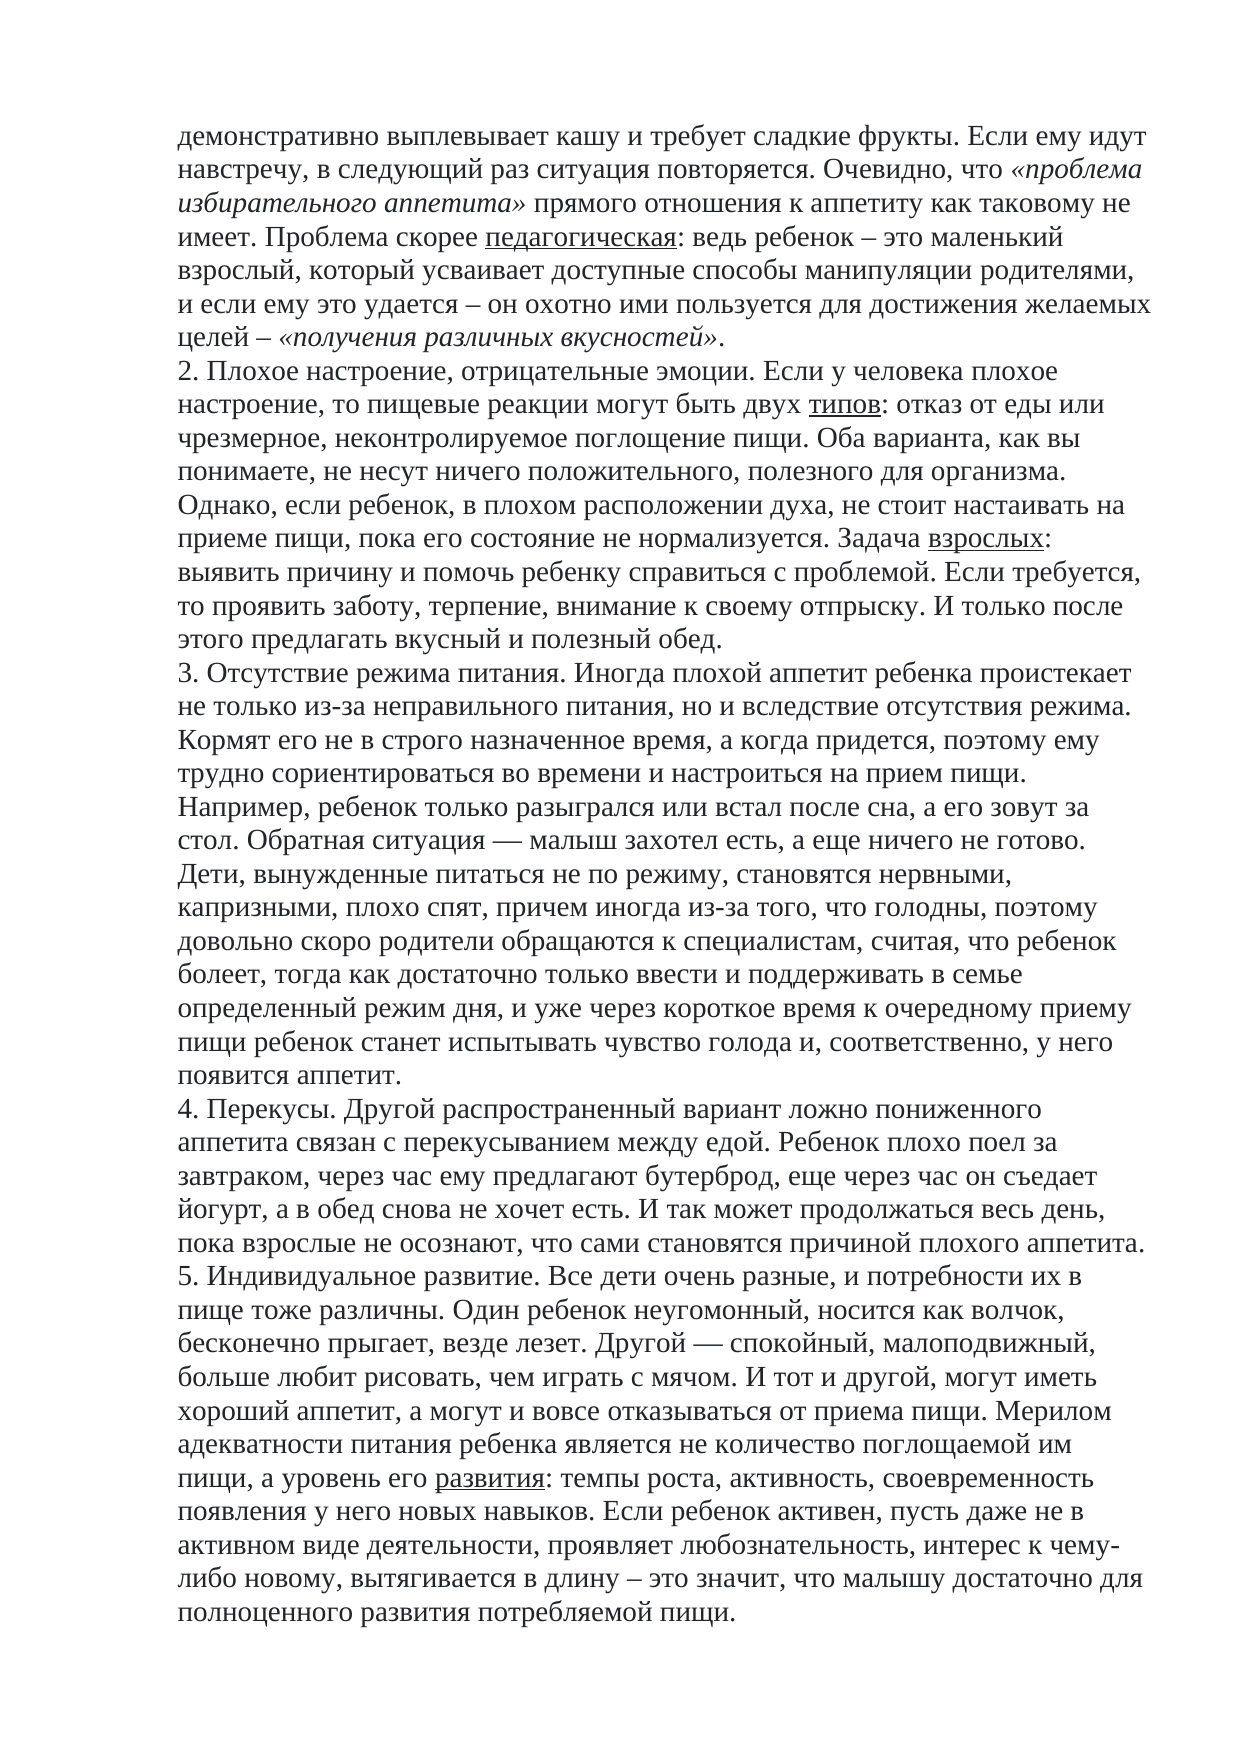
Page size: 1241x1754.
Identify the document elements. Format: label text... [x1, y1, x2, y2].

text 5. Индивидуальное развитие. Все дети очень разные, и потребности их в пище тоже различны. Один ребенок неугомонный, носится как волчок, бесконечно прыгает, везде лезет. Другой — спокойный, малоподвижный, больше любит рисовать, чем играть с мячом. И тот и другой, могут иметь хороший аппетит, а могут и вовсе отказываться от приема пищи. Мерилом адекватности питания ребенка является не количество поглощаемой им пищи, а уровень его развития: темпы роста, активность, своевременность появления у него новых навыков. Если ребенок активен, пусть даже не в активном виде деятельности, проявляет любознательность, интерес к чему-либо новому, вытягивается в длину – это значит, что малышу достаточно для полноценного развития потребляемой пищи. [177, 1258, 1152, 1627]
text 4. Перекусы. Другой распространенный вариант ложно пониженного аппетита связан с перекусыванием между едой. Ребенок плохо поел за завтраком, через час ему предлагают бутерброд, еще через час он съедает йогурт, а в обед снова не хочет есть. И так может продолжаться весь день, пока взрослые не осознают, что сами становятся причиной плохого аппетита. [177, 1091, 1152, 1258]
text 3. Отсутствие режима питания. Иногда плохой аппетит ребенка проистекает не только из-за неправильного питания, но и вследствие отсутствия режима. Кормят его не в строго назначенное время, а когда придется, поэтому ему трудно сориентироваться во времени и настроиться на прием пищи. Например, ребенок только разыгрался или встал после сна, а его зовут за стол. Обратная ситуация — малыш захотел есть, а еще ничего не готово. Дети, вынужденные питаться не по режиму, становятся нервными, капризными, плохо спят, причем иногда из-за того, что голодны, поэтому довольно скоро родители обращаются к специалистам, считая, что ребенок болеет, тогда как достаточно только ввести и поддерживать в семье определенный режим дня, и уже через короткое время к очередному приему пищи ребенок станет испытывать чувство голода и, соответственно, у него появится аппетит. [177, 655, 1152, 1091]
text 2. Плохое настроение, отрицательные эмоции. Если у человека плохое настроение, то пищевые реакции могут быть двух типов: отказ от еды или чрезмерное, неконтролируемое поглощение пищи. Оба варианта, как вы понимаете, не несут ничего положительного, полезного для организма. Однако, если ребенок, в плохом расположении духа, не стоит настаивать на приеме пищи, пока его состояние не нормализуется. Задача взрослых: выявить причину и помочь ребенку справиться с проблемой. Если требуется, то проявить заботу, терпение, внимание к своему отпрыску. И только после этого предлагать вкусный и полезный обед. [177, 353, 1152, 655]
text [177, 118, 1152, 353]
